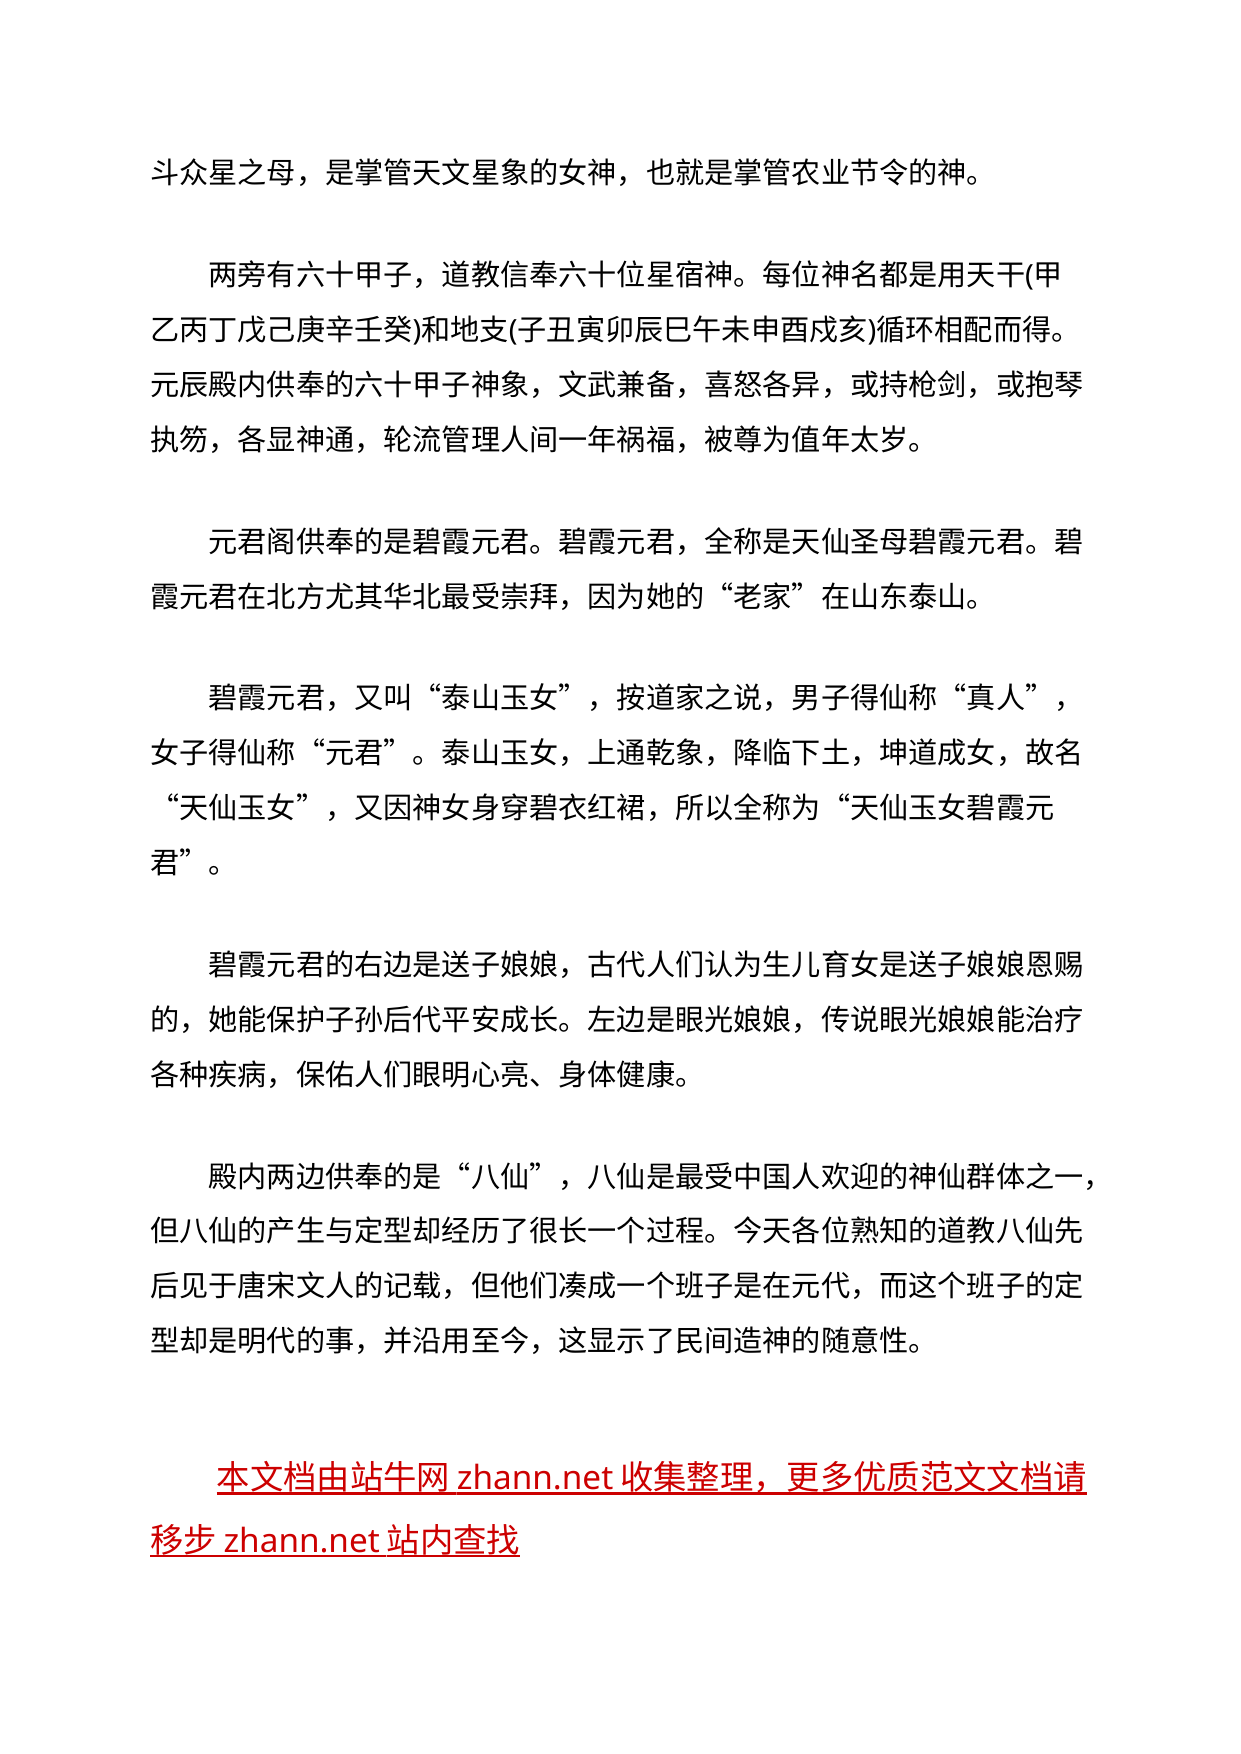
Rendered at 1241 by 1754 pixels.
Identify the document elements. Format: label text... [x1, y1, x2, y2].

text 两旁有六十甲子，道教信奉六十位星宿神。每位神名都是用天干(甲乙丙丁戊己庚辛壬癸)和地支(子丑寅卯辰巳午未申酉戍亥)循环相配而得。元辰殿内供奉的六十甲子神象，文武兼备，喜怒各异，或持枪剑，或抱琴执笏，各显神通，轮流管理人间一年祸福，被尊为值年太岁。 [150, 252, 1090, 459]
text 元君阁供奉的是碧霞元君。碧霞元君，全称是天仙圣母碧霞元君。碧霞元君在北方尤其华北最受崇拜，因为她的“老家”在山东泰山。 [150, 518, 1090, 616]
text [150, 150, 1090, 192]
text 碧霞元君的右边是送子娘娘，古代人们认为生儿育女是送子娘娘恩赐的，她能保护子孙后代平安成长。左边是眼光娘娘，传说眼光娘娘能治疗各种疾病，保佑人们眼明心亮、身体健康。 [150, 942, 1090, 1094]
text 本文档由站牛网zhann.net收集整理，更多优质范文文档请移步zhann.net站内查找 [150, 1451, 1090, 1562]
text 碧霞元君，又叫“泰山玉女”，按道家之说，男子得仙称“真人”，女子得仙称“元君”。泰山玉女，上通乾象，降临下土，坤道成女，故名“天仙玉女”，又因神女身穿碧衣红裙，所以全称为“天仙玉女碧霞元君”。 [150, 675, 1090, 882]
text 殿内两边供奉的是“八仙”，八仙是最受中国人欢迎的神仙群体之一，但八仙的产生与定型却经历了很长一个过程。今天各位熟知的道教八仙先后见于唐宋文人的记载，但他们凑成一个班子是在元代，而这个班子的定型却是明代的事，并沿用至今，这显示了民间造神的随意性。 [150, 1153, 1090, 1360]
